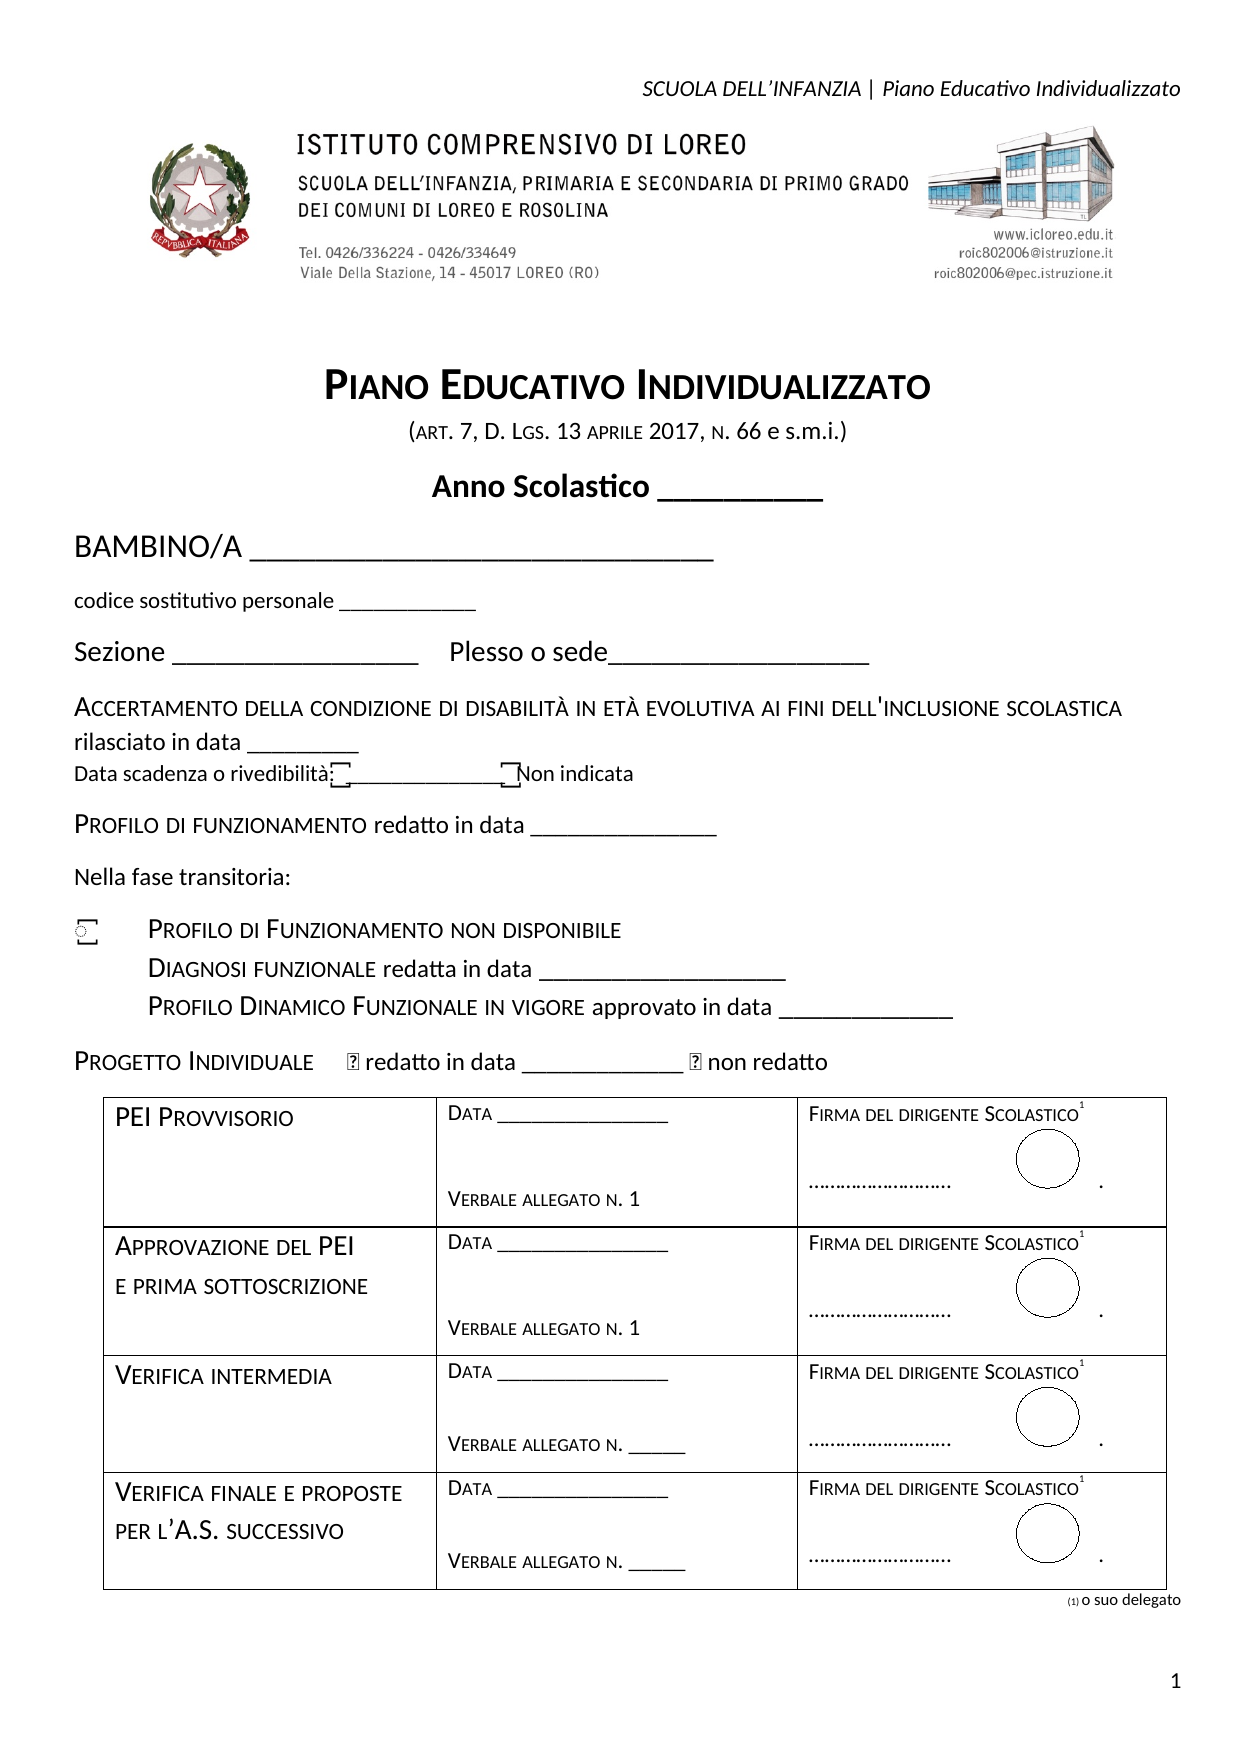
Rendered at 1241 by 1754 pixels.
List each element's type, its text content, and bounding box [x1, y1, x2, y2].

text BAMBINO/A ____________________________ [74, 525, 1181, 566]
table_header Data _______________ Verbale allegato n. 1 [437, 1098, 797, 1226]
text Accertamento della condizione di disabilità in età evolutiva ai fini dell'inclusione scolastica rilasciato in data _________ Data scadenza o rivedibilità: ꙱ ______________ ꙱ Non indicata [74, 688, 1181, 787]
text (1) o suo delegato [74, 1589, 1181, 1623]
table_cell Data _______________ Verbale allegato n. _____ [437, 1473, 797, 1588]
text Sezione _________________ Plesso o sede__________________ [74, 633, 1181, 668]
picture [125, 118, 1130, 293]
table_cell Firma del dirigente Scolastico1 ……………………… . [798, 1473, 1166, 1588]
text codice sostitutivo personale ____________ [74, 586, 1181, 614]
text (art. 7, D. Lgs. 13 aprile 2017, n. 66 e s.m.i.) [74, 415, 1181, 446]
table_cell Approvazione del PEI e prima sottoscrizione [104, 1228, 436, 1355]
text Progetto Individuale  redatto in data _____________  non redatto [74, 1042, 1181, 1078]
table_cell Data _______________ Verbale allegato n. 1 [437, 1228, 797, 1355]
table_cell Verifica finale e proposte per l’A.S. successivo [104, 1473, 436, 1588]
table_cell Data _______________ Verbale allegato n. _____ [437, 1356, 797, 1472]
table_cell Verifica intermedia [104, 1356, 436, 1472]
text Profilo di funzionamento redatto in data _______________ [74, 806, 1181, 841]
text Anno Scolastico __________ [74, 465, 1181, 505]
table_header PEI Provvisorio [104, 1098, 436, 1226]
table_header Firma del dirigente Scolastico1 ……………………… . [798, 1098, 1166, 1226]
text ꙱ Profilo di Funzionamento non disponibile Diagnosi funzionale redatta in data _________________ Profilo Dinamico Funzionale in vigore approvato in data ____________ [74, 910, 1181, 1023]
text Piano Educativo Individualizzato [74, 355, 1181, 411]
table_cell Firma del dirigente Scolastico1 ……………………… . [798, 1356, 1166, 1472]
table_cell Firma del dirigente Scolastico1 ……………………… . [798, 1228, 1166, 1355]
text Nella fase transitoria: [74, 861, 1181, 891]
